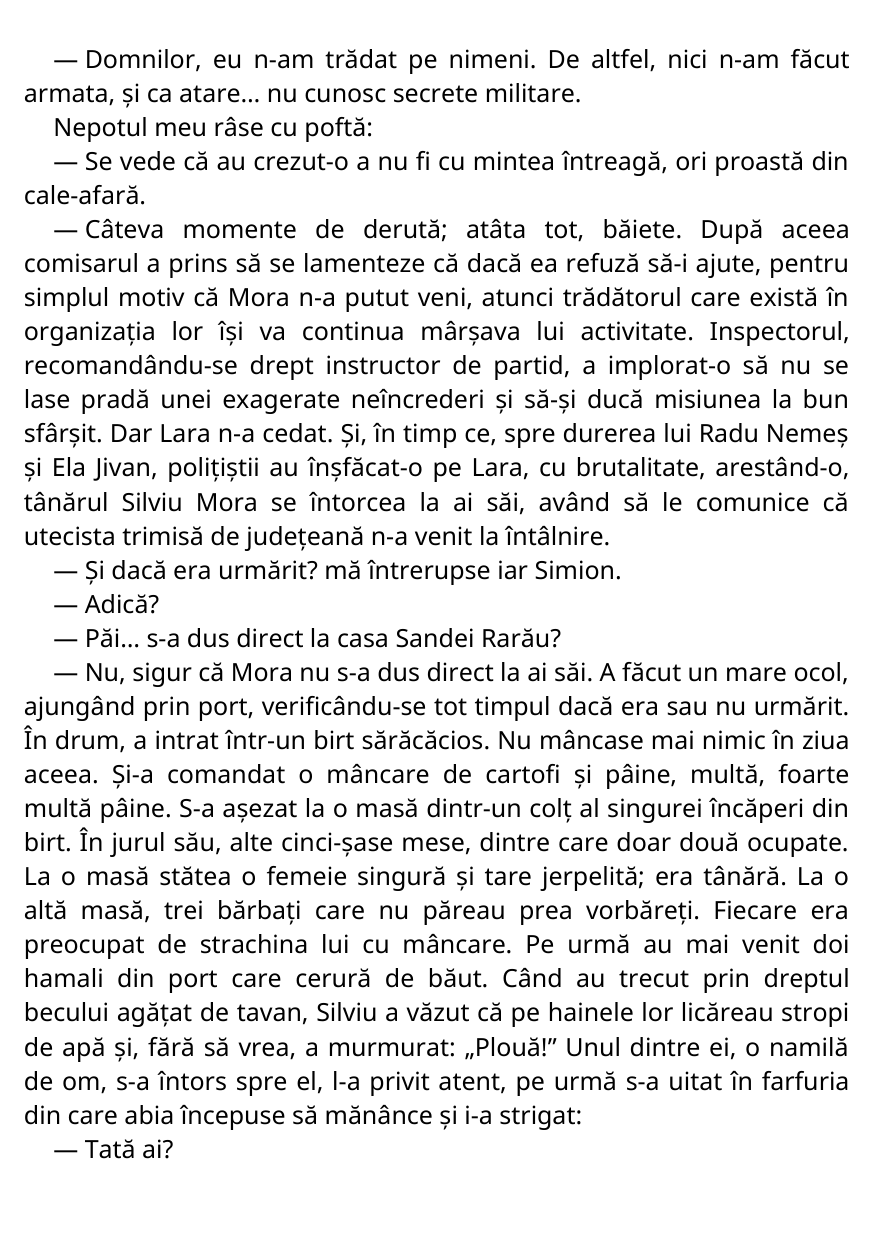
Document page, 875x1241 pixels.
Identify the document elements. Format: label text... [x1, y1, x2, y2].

text — Tată ai? [24, 1131, 850, 1165]
text — Domnilor, eu n-am trădat pe nimeni. De altfel, nici n-am făcut armata, şi ca atare… nu cunosc secrete militare. [24, 41, 850, 109]
text — Nu, sigur că Mora nu s-a dus direct la ai săi. A făcut un mare ocol, ajungând prin port, verificându-se tot timpul dacă era sau nu urmărit. În drum, a intrat într-un birt sărăcăcios. Nu mâncase mai nimic în ziua aceea. Şi-a comandat o mâncare de cartofi şi pâine, multă, foarte multă pâine. S-a aşezat la o masă dintr-un colţ al singurei încăperi din birt. În jurul său, alte cinci-şase mese, dintre care doar două ocupate. La o masă stătea o femeie singură şi tare jerpelită; era tânără. La o altă masă, trei bărbaţi care nu păreau prea vorbăreţi. Fiecare era preocupat de strachina lui cu mâncare. Pe urmă au mai venit doi hamali din port care cerură de băut. Când au trecut prin dreptul becului agăţat de tavan, Silviu a văzut că pe hainele lor licăreau stropi de apă şi, fără să vrea, a murmurat: „Plouă!” Unul dintre ei, o namilă de om, s-a întors spre el, l-a privit atent, pe urmă s-a uitat în farfuria din care abia începuse să mănânce şi i-a strigat: [24, 654, 850, 1131]
text — Se vede că au crezut-o a nu fi cu mintea întreagă, ori proastă din cale-afară. [24, 143, 850, 212]
text — Câteva momente de derută; atâta tot, băiete. După aceea comisarul a prins să se lamenteze că dacă ea refuză să-i ajute, pentru simplul motiv că Mora n-a putut veni, atunci trădătorul care există în organizaţia lor îşi va continua mârşava lui activitate. Inspectorul, recomandându-se drept instructor de partid, a implorat-o să nu se lase pradă unei exagerate neîncrederi şi să-şi ducă misiunea la bun sfârşit. Dar Lara n-a cedat. Şi, în timp ce, spre durerea lui Radu Nemeş şi Ela Jivan, poliţiştii au înşfăcat-o pe Lara, cu brutalitate, arestând-o, tânărul Silviu Mora se întorcea la ai săi, având să le comunice că utecista trimisă de judeţeană n-a venit la întâlnire. [24, 212, 850, 552]
text — Şi dacă era urmărit? mă întrerupse iar Simion. [24, 552, 850, 586]
text — Adică? [24, 586, 850, 620]
text — Păi… s-a dus direct la casa Sandei Rarău? [24, 620, 850, 654]
text Nepotul meu râse cu poftă: [24, 109, 850, 143]
